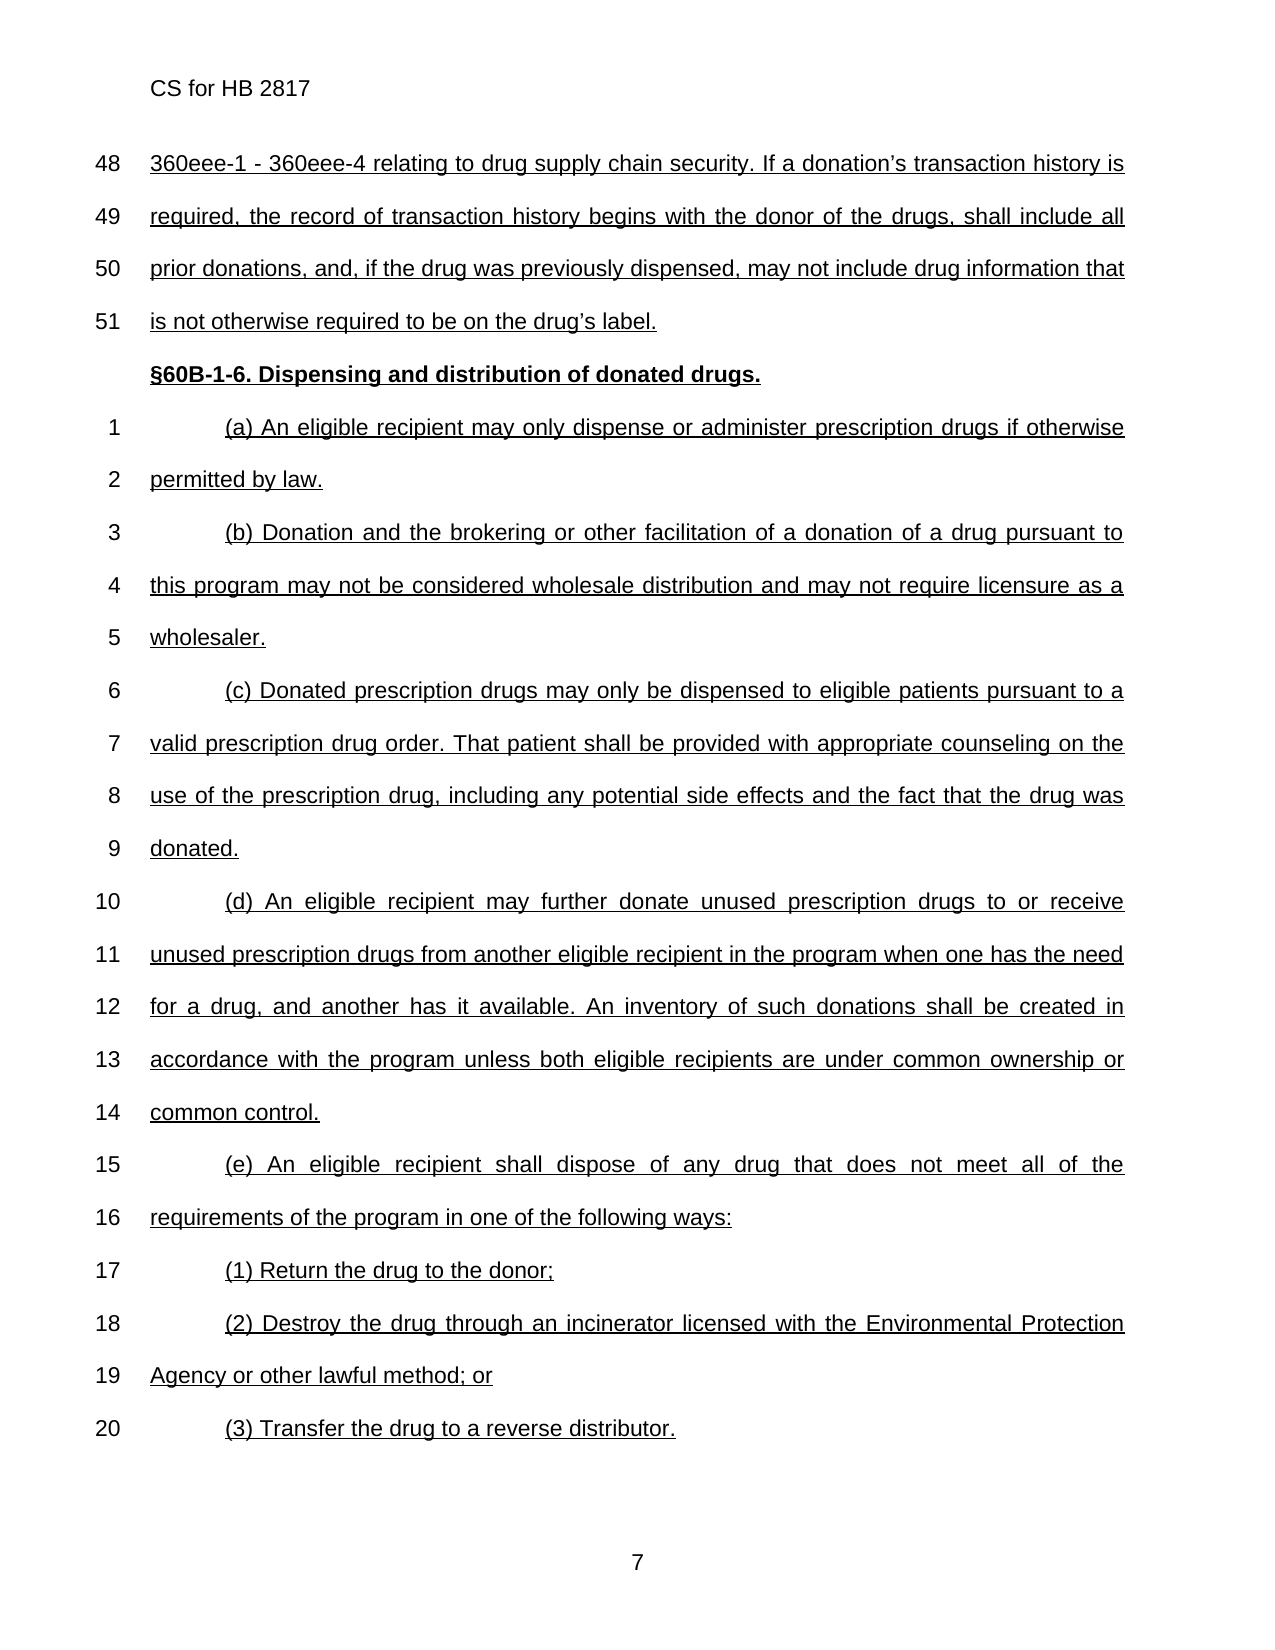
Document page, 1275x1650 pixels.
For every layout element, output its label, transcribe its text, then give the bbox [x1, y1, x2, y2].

text (c) Donated prescription drugs may only be dispensed to eligible patients pursuant to a valid prescription drug order. That patient shall be provided with appropriate counseling on the use of the prescription drug, including any potential side effects and the fact that the drug was donated. [150, 754, 1125, 805]
text (d) An eligible recipient may further donate unused prescription drugs to or receive unused prescription drugs from another eligible recipient in the program when one has the need for a drug, and another has it available. An inventory of such donations shall be created in accordance with the program unless both eligible recipients are under common ownership or common control. [150, 1070, 1125, 1125]
text (d) An eligible recipient may further donate unused prescription drugs to or receive unused prescription drugs from another eligible recipient in the program when one has the need for a drug, and another has it available. An inventory of such donations shall be created in accordance with the program unless both eligible recipients are under common ownership or common control. [150, 888, 1125, 1016]
text (1) Return the drug to the donor; [150, 1257, 1125, 1283]
text (3) Transfer the drug to a reverse distributor. [150, 1415, 1125, 1441]
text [150, 150, 1125, 173]
text (2) Destroy the drug through an incinerator licensed with the Environmental Protection Agency or other lawful method; or [150, 1309, 1125, 1389]
text (e) An eligible recipient shall dispose of any drug that does not meet all of the requirements of the program in one of the following ways: [150, 1151, 1125, 1231]
subtitle §60B-1-6. Dispensing and distribution of donated drugs. [150, 361, 1125, 387]
text (c) Donated prescription drugs may only be dispensed to eligible patients pursuant to a valid prescription drug order. That patient shall be provided with appropriate counseling on the use of the prescription drug, including any potential side effects and the fact that the drug was donated. [150, 806, 1125, 862]
text (c) Donated prescription drugs may only be dispensed to eligible patients pursuant to a valid prescription drug order. That patient shall be provided with appropriate counseling on the use of the prescription drug, including any potential side effects and the fact that the drug was donated. [150, 677, 1125, 753]
text (b) Donation and the brokering or other facilitation of a donation of a drug pursuant to this program may not be considered wholesale distribution and may not require licensure as a wholesaler. [150, 519, 1125, 651]
text (a) An eligible recipient may only dispense or administer prescription drugs if otherwise permitted by law. [150, 413, 1125, 493]
text (d) An eligible recipient may further donate unused prescription drugs to or receive unused prescription drugs from another eligible recipient in the program when one has the need for a drug, and another has it available. An inventory of such donations shall be created in accordance with the program unless both eligible recipients are under common ownership or common control. [150, 1017, 1125, 1069]
